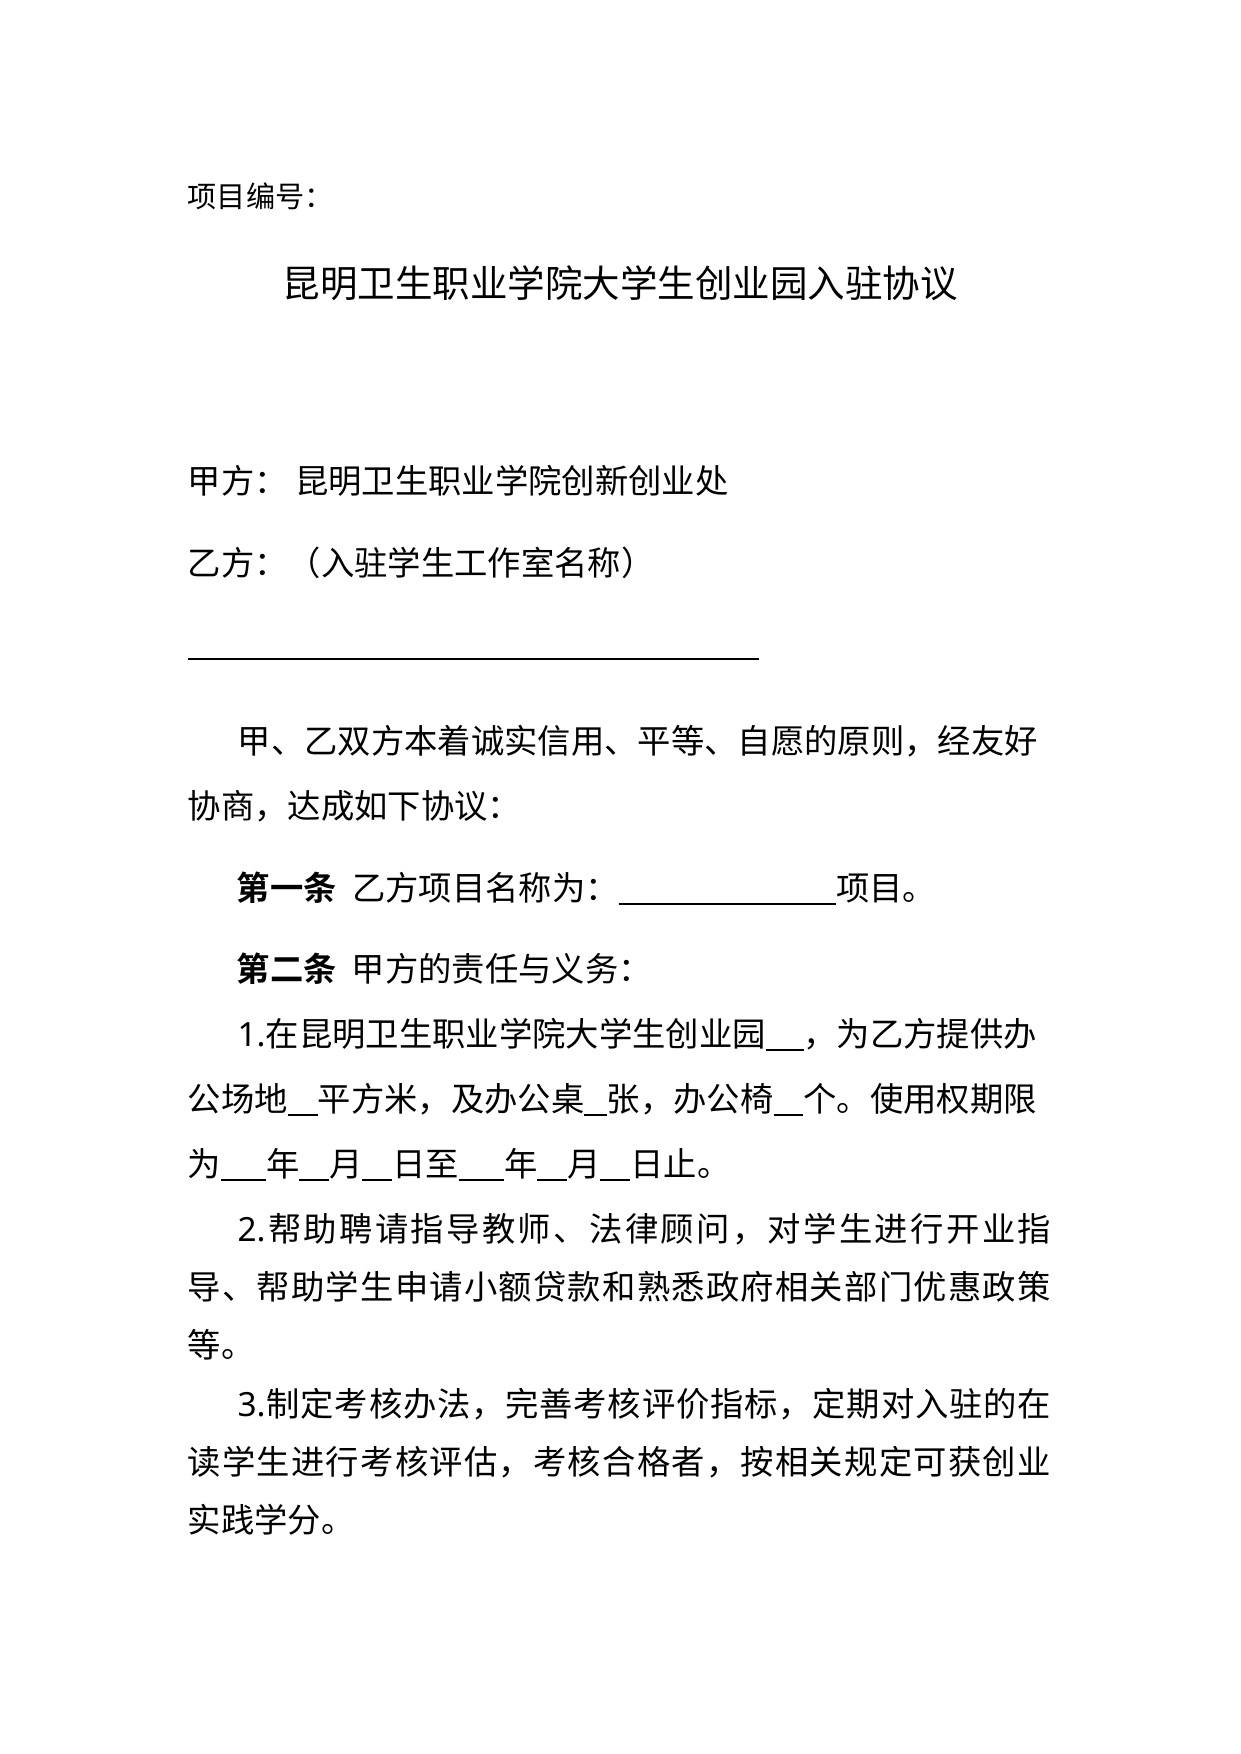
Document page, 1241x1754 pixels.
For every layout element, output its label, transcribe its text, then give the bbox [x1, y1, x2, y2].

text 第二条 甲方的责任与义务： [187, 934, 1053, 999]
text 甲、乙双方本着诚实信用、平等、自愿的原则，经友好协商，达成如下协议： [187, 707, 1053, 837]
text 昆明卫生职业学院大学生创业园入驻协议 [187, 248, 1053, 313]
text 1.在昆明卫生职业学院大学生创业园 ，为乙方提供办公场地 平方米，及办公桌 张，办公椅 个。使用权期限为 年 月 日至 年 月 日止。 [187, 999, 1053, 1194]
text 第一条 乙方项目名称为： 项目。 [187, 853, 1053, 918]
text 2.帮助聘请指导教师、法律顾问，对学生进行开业指导、帮助学生申请小额贷款和熟悉政府相关部门优惠政策等。 [187, 1194, 1053, 1369]
text 项目编号： [187, 162, 1053, 227]
text 乙方：（入驻学生工作室名称） [187, 528, 1053, 593]
text 3.制定考核办法，完善考核评价指标，定期对入驻的在读学生进行考核评估，考核合格者，按相关规定可获创业实践学分。 [187, 1369, 1053, 1544]
text 甲方： 昆明卫生职业学院创新创业处 [187, 447, 1053, 512]
